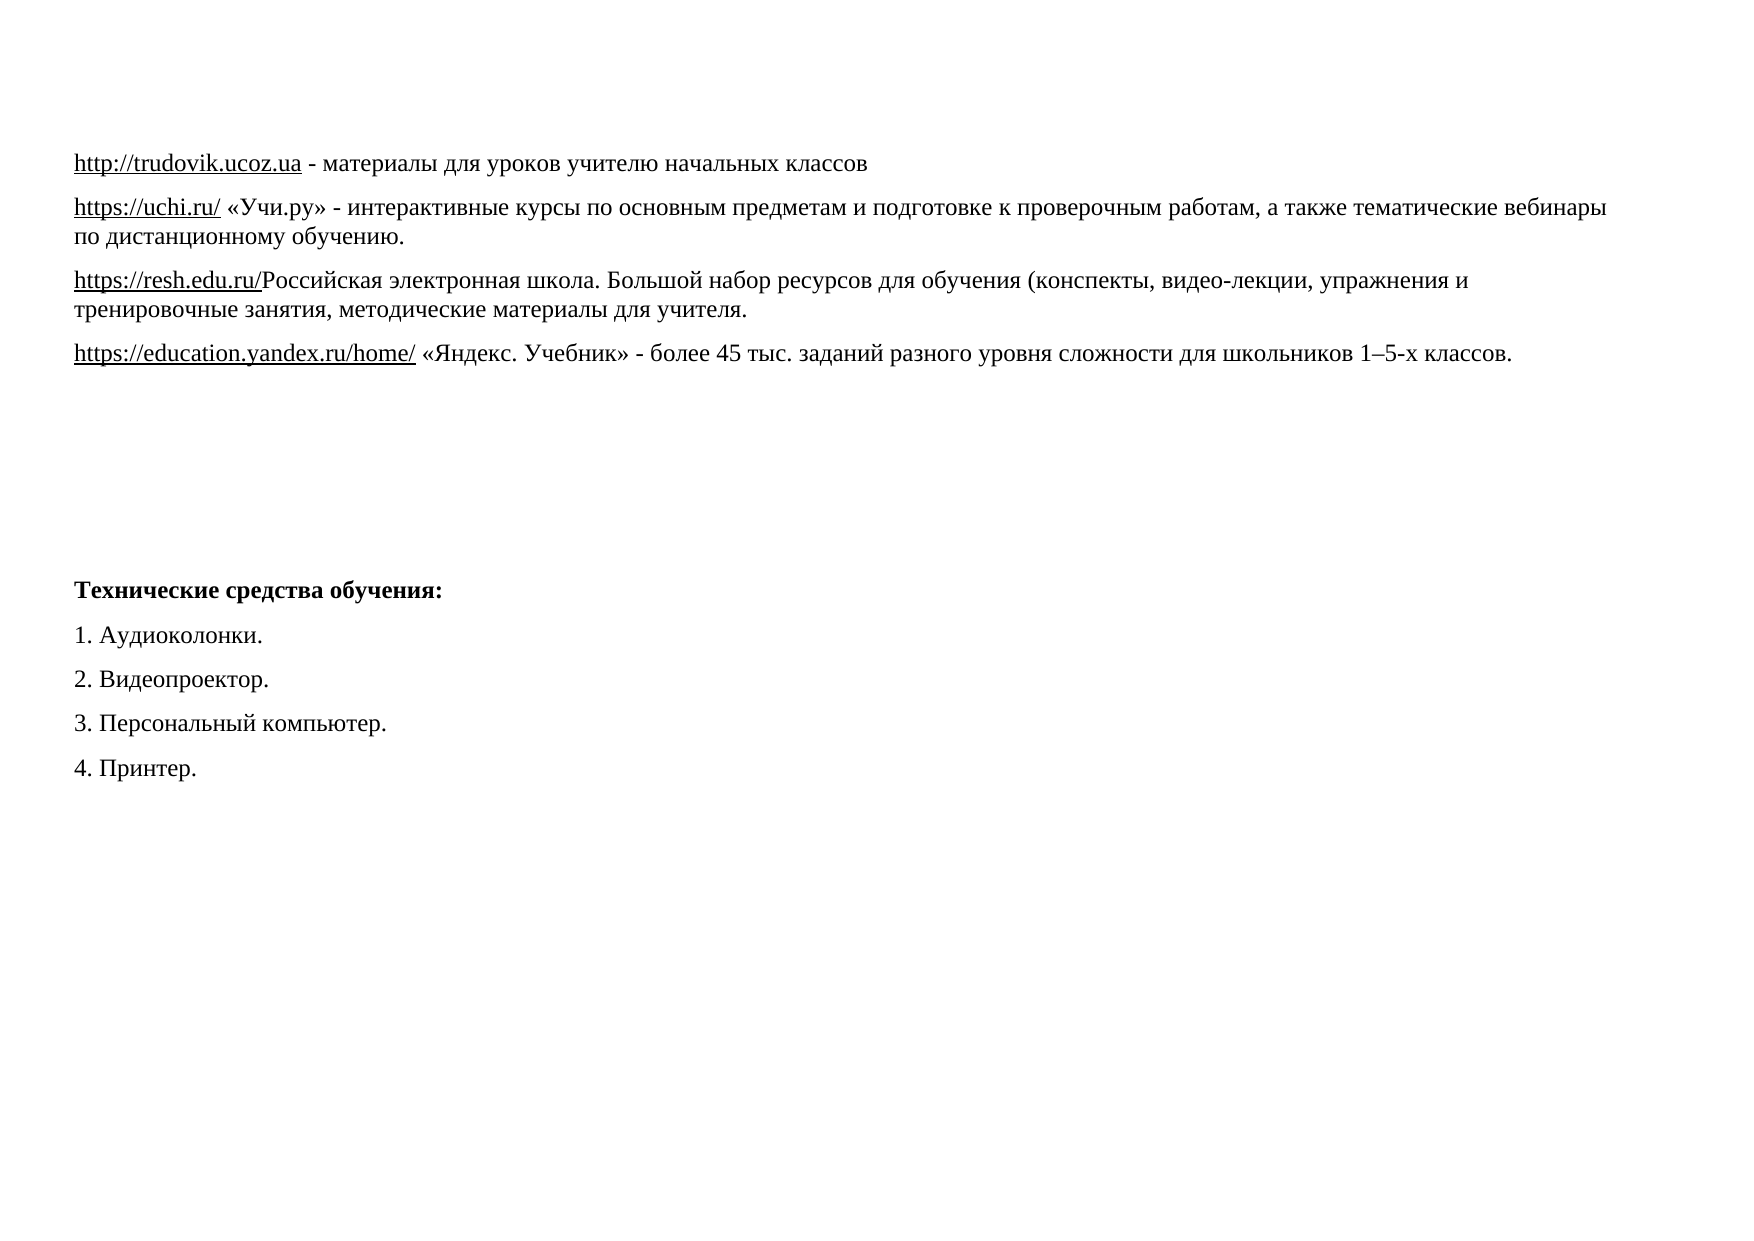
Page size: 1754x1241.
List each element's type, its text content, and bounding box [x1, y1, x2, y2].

text https://uchi.ru/ «Учи.ру» - интерактивные курсы по основным предметам и подготовке к проверочным работам, а также тематические вебинары по дистанционному обучению. [74, 192, 1636, 249]
text http://trudovik.ucoz.ua - материалы для уроков учителю начальных классов [74, 148, 1636, 176]
text 2. Видеопроектор. [74, 664, 1636, 693]
text Технические средства обучения: [74, 575, 1636, 604]
text https://education.yandex.ru/home/ «Яндекс. Учебник» - более 45 тыс. заданий разного уровня сложности для школьников 1–5-х классов. [74, 338, 1636, 367]
text https://resh.edu.ru/Российская электронная школа. Большой набор ресурсов для обучения (конспекты, видео-лекции, упражнения и тренировочные занятия, методические материалы для учителя. [74, 265, 1636, 323]
text 3. Персональный компьютер. [74, 708, 1636, 737]
text 4. Принтер. [74, 753, 1636, 782]
text 1. Аудиоколонки. [74, 620, 1636, 648]
